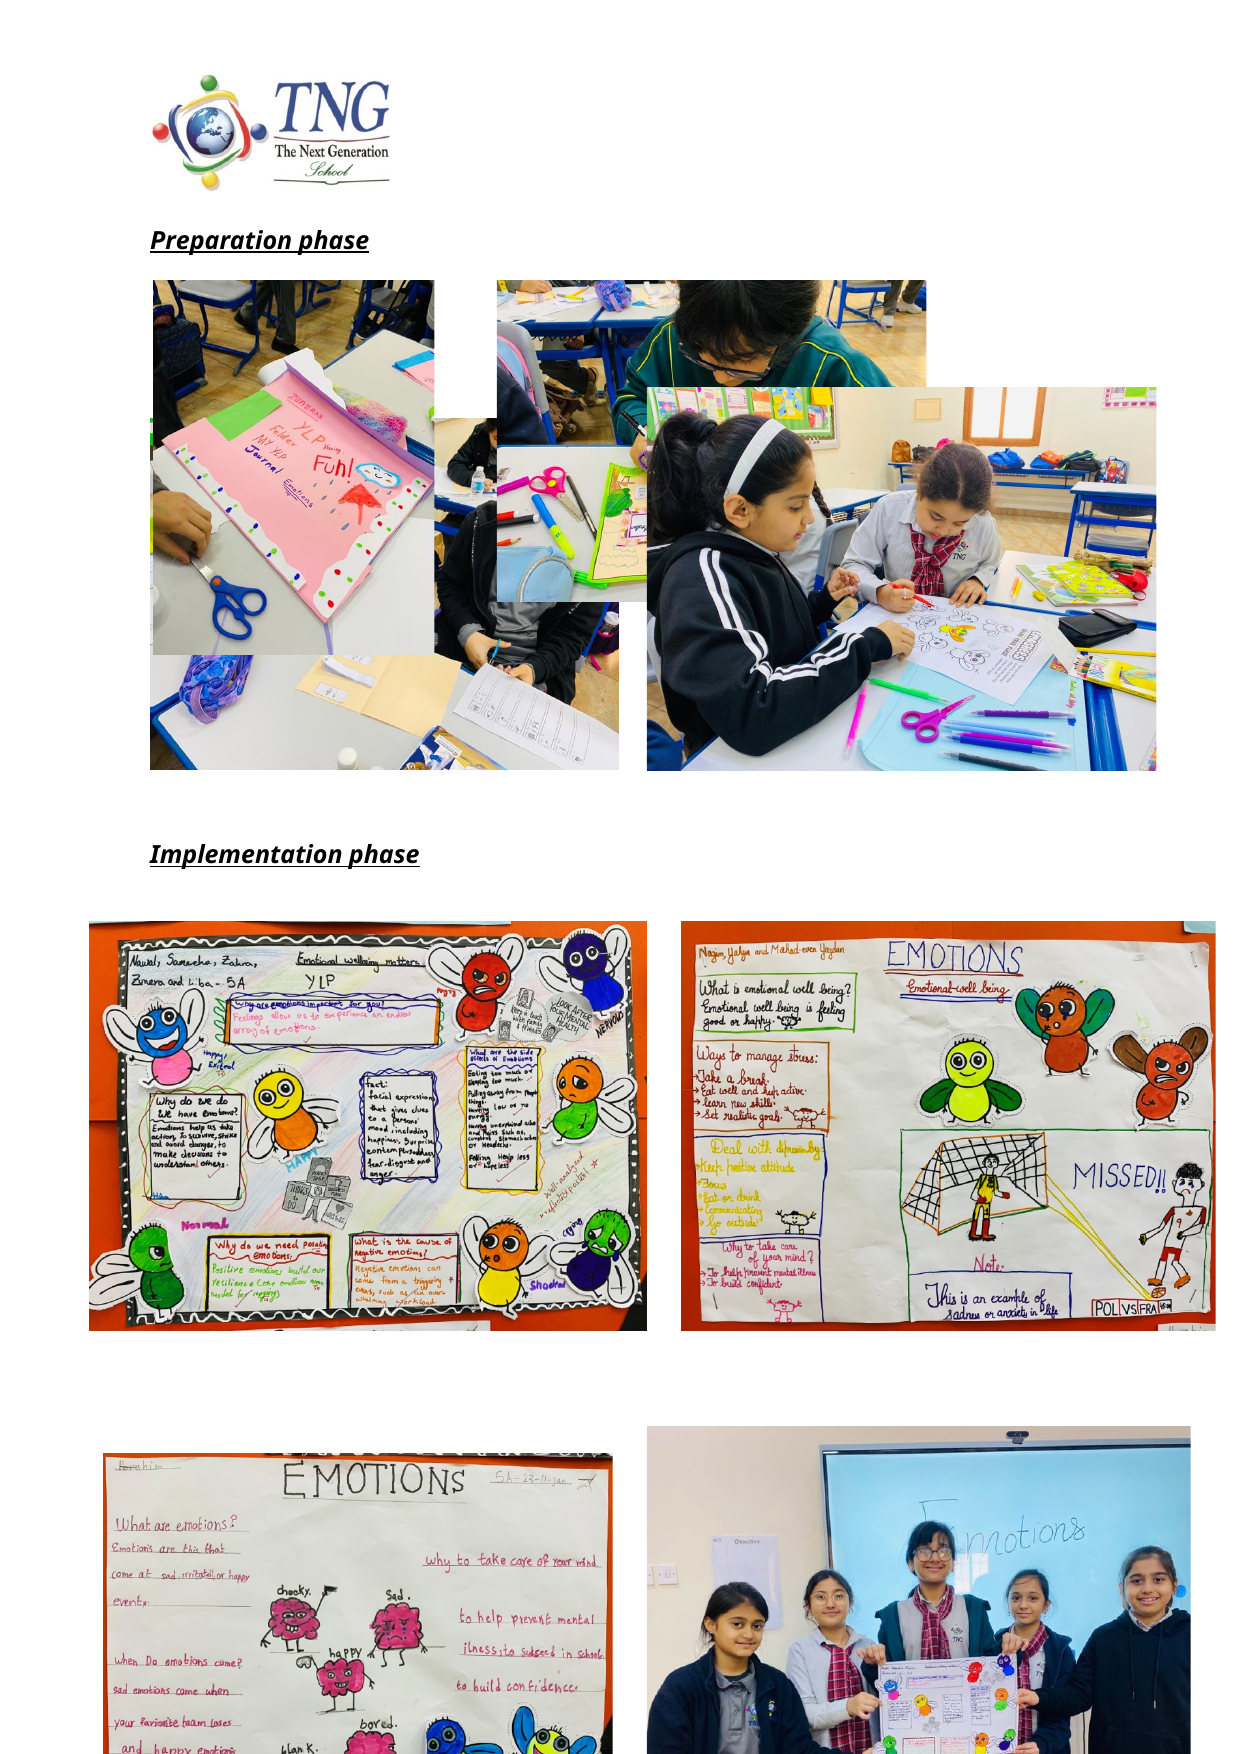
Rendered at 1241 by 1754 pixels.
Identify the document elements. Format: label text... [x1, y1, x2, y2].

picture [681, 921, 1216, 1331]
text Implementation phase [150, 813, 1090, 871]
picture [103, 1453, 613, 1754]
picture [89, 921, 647, 1331]
picture [150, 280, 1157, 771]
picture [150, 75, 391, 191]
picture [646, 1426, 1191, 1754]
text Preparation phase [150, 223, 1090, 257]
